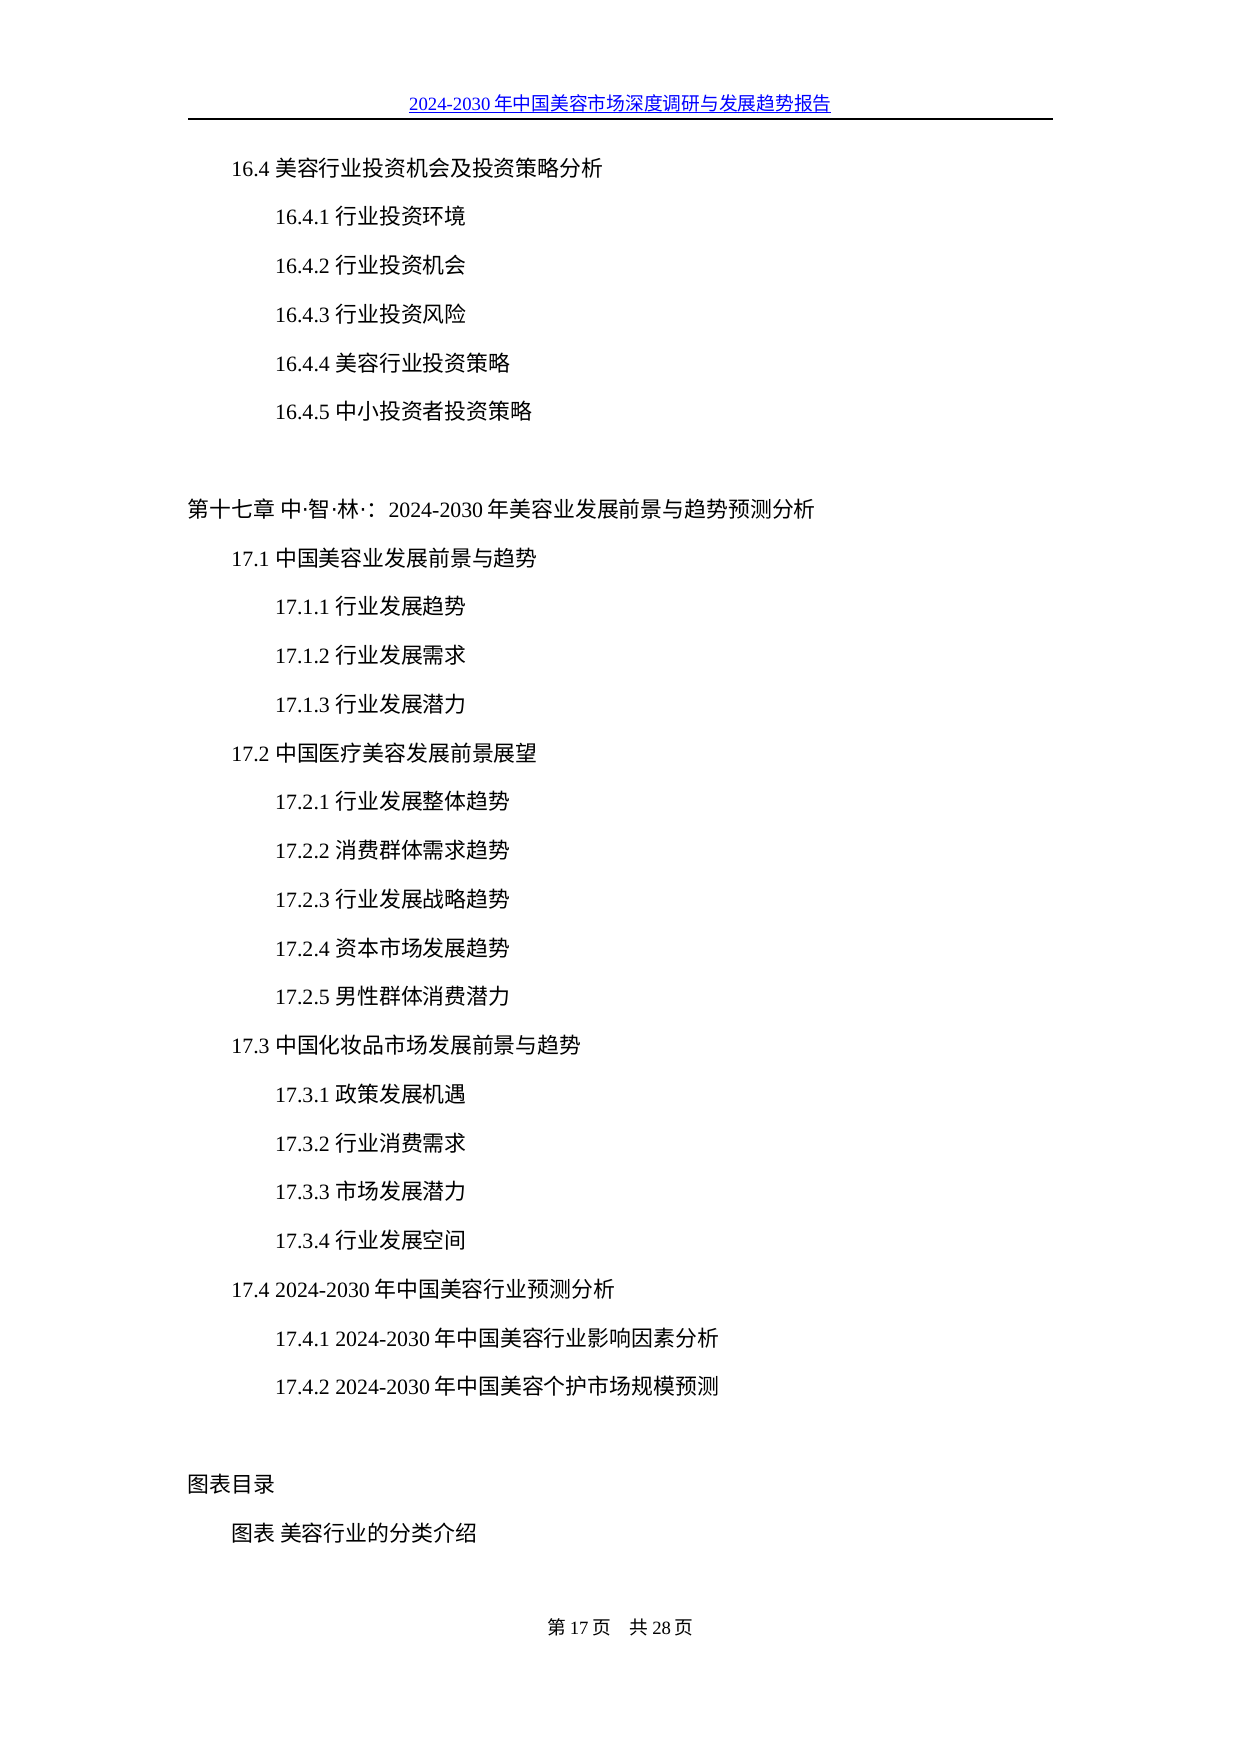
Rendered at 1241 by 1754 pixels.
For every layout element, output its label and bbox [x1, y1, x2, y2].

text [187, 150, 1053, 1548]
